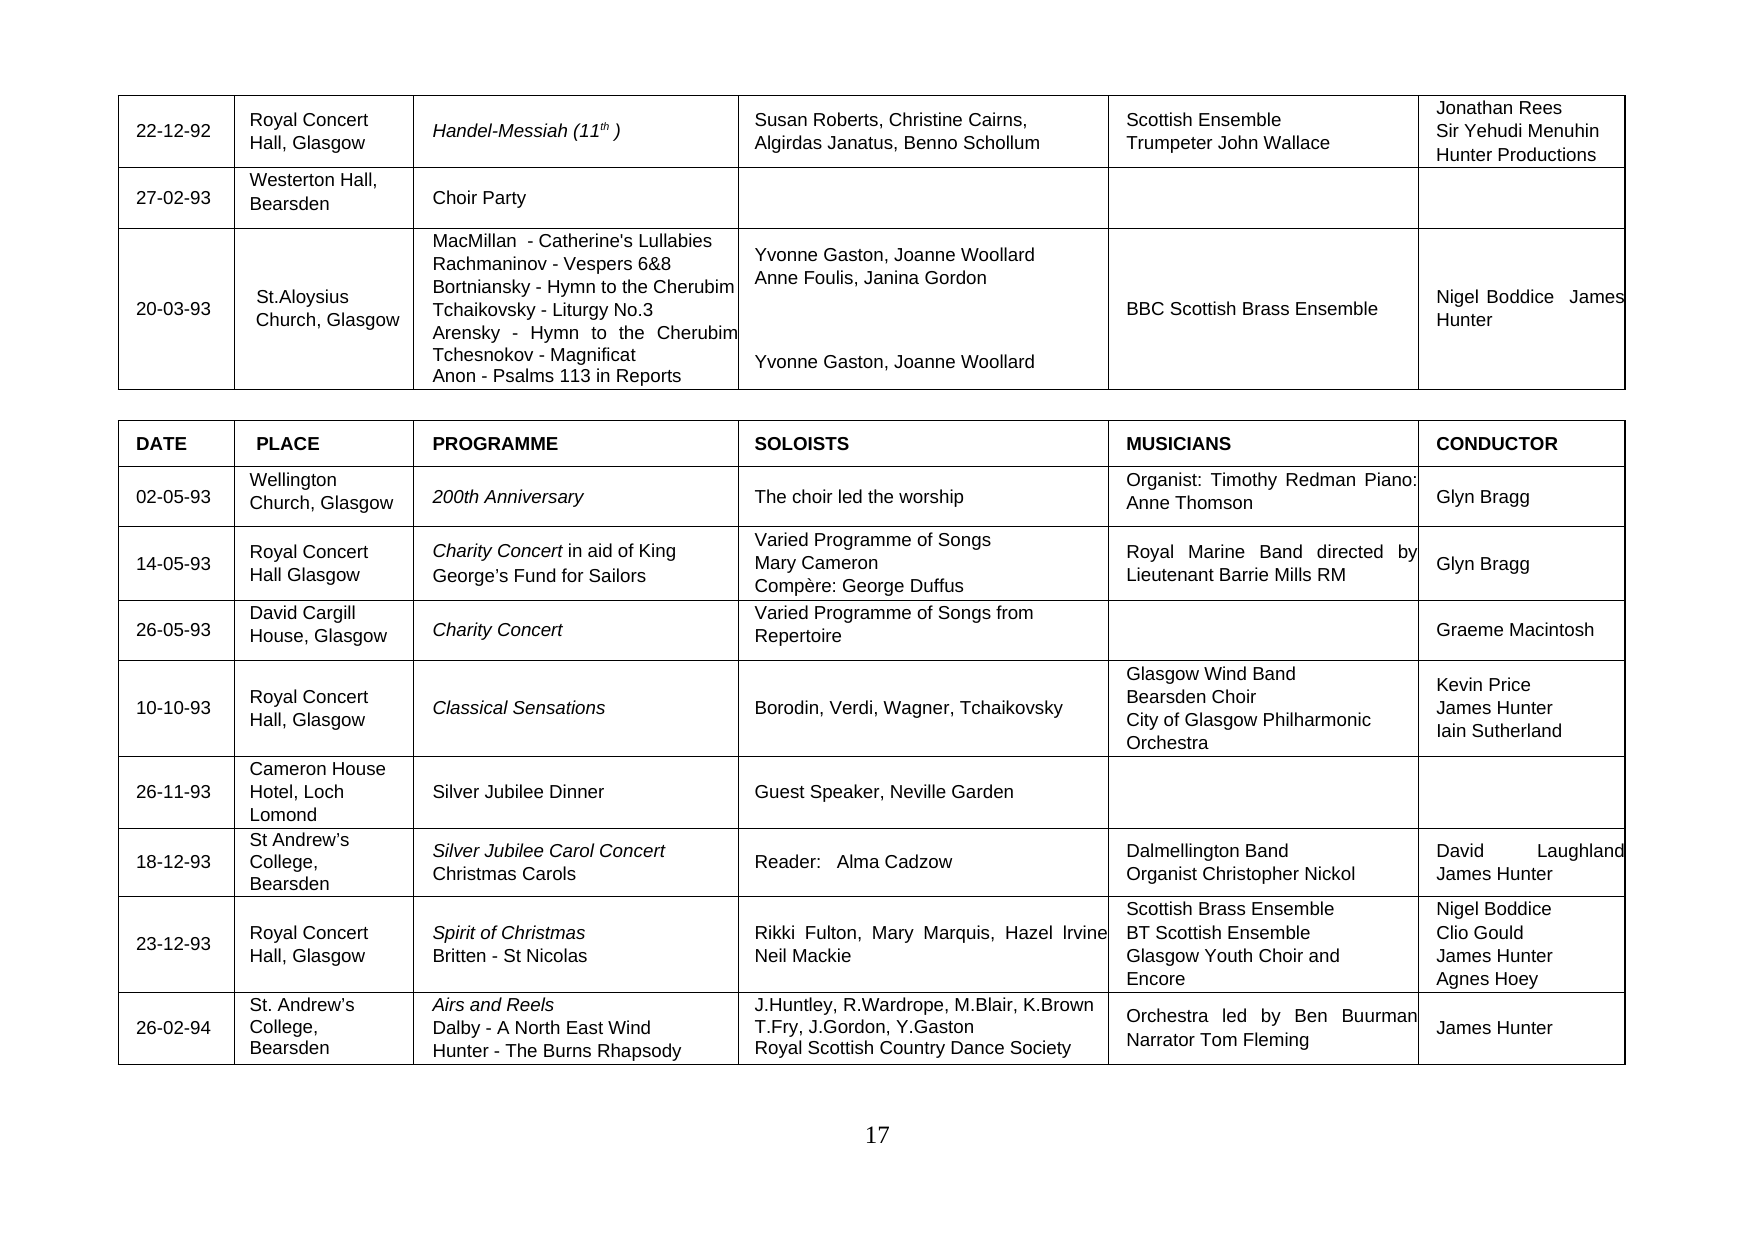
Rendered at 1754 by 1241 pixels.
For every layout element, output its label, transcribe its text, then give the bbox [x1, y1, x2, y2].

table_header PLACE [235, 421, 413, 466]
table_cell Wellington Church, Glasgow [235, 467, 413, 526]
table_cell Royal Concert Hall Glasgow [235, 527, 413, 600]
table_header CONDUCTOR [1419, 421, 1624, 466]
table_cell Airs and Reels Dalby - A North East Wind Hunter - The Burns Rhapsody [414, 993, 738, 1064]
table_cell Royal Concert Hall, Glasgow [235, 897, 413, 992]
table_cell Spirit of Christmas Britten - St Nicolas [414, 897, 738, 992]
table_cell Charity Concert in aid of King George’s Fund for Sailors [414, 527, 738, 600]
table_cell Glasgow Wind Band Bearsden Choir City of Glasgow Philharmonic Orchestra [1109, 661, 1418, 756]
table_cell St. Andrew’s College, Bearsden [235, 993, 413, 1064]
table_cell 26-11-93 [119, 757, 234, 828]
table_cell Royal Concert Hall, Glasgow [235, 661, 413, 756]
table_cell [1109, 757, 1418, 828]
table_cell David Cargill House, Glasgow [235, 601, 413, 660]
table_cell 27-02-93 [119, 168, 234, 227]
table_cell Dalmellington Band Organist Christopher Nickol [1109, 829, 1418, 896]
table_header DATE [119, 421, 234, 466]
table_cell Royal Concert Hall, Glasgow [235, 96, 413, 167]
table_cell Borodin, Verdi, Wagner, Tchaikovsky [739, 661, 1108, 756]
table_cell [1419, 757, 1624, 828]
table_cell Westerton Hall, Bearsden [235, 168, 413, 227]
table_cell Scottish Ensemble Trumpeter John Wallace [1109, 96, 1418, 167]
table_cell Jonathan Rees Sir Yehudi Menuhin Hunter Productions [1419, 96, 1624, 167]
table_cell Scottish Brass Ensemble BT Scottish Ensemble Glasgow Youth Choir and Encore [1109, 897, 1418, 992]
table_header MUSICIANS [1109, 421, 1418, 466]
table_cell 200th Anniversary [414, 467, 738, 526]
table_cell 14-05-93 [119, 527, 234, 600]
table_cell Organist: Timothy Redman Piano: Anne Thomson [1109, 467, 1418, 526]
table_cell Classical Sensations [414, 661, 738, 756]
table_cell Graeme Macintosh [1419, 601, 1624, 660]
table_cell Varied Programme of Songs Mary Cameron Compère: George Duffus [739, 527, 1108, 600]
table_cell MacMillan - Catherine's Lullabies Rachmaninov - Vespers 6&8 Bortniansky - Hymn to the Cherubim Tchaikovsky - Liturgy No.3 Arensky - Hymn to the Cherubim Tchesnokov - Magnificat Anon - Psalms 113 in Reports [414, 229, 738, 389]
table_cell J.Huntley, R.Wardrope, M.Blair, K.Brown T.Fry, J.Gordon, Y.Gaston Royal Scottish Country Dance Society [739, 993, 1108, 1064]
table_cell Silver Jubilee Dinner [414, 757, 738, 828]
table_cell The choir led the worship [739, 467, 1108, 526]
table_cell Nigel Boddice James Hunter [1419, 229, 1624, 389]
table_cell Rikki Fulton, Mary Marquis, Hazel lrvine Neil Mackie [739, 897, 1108, 992]
table_cell [1419, 168, 1624, 227]
table_cell Kevin Price James Hunter Iain Sutherland [1419, 661, 1624, 756]
table_cell Glyn Bragg [1419, 467, 1624, 526]
table_cell Guest Speaker, Neville Garden [739, 757, 1108, 828]
table_cell 23-12-93 [119, 897, 234, 992]
table_header PROGRAMME [414, 421, 738, 466]
table_cell 26-02-94 [119, 993, 234, 1064]
table_cell 02-05-93 [119, 467, 234, 526]
table_cell St.Aloysius Church, Glasgow [235, 229, 413, 389]
table_header SOLOISTS [739, 421, 1108, 466]
table_cell BBC Scottish Brass Ensemble [1109, 229, 1418, 389]
table_cell Varied Programme of Songs from Repertoire [739, 601, 1108, 660]
table_cell 18-12-93 [119, 829, 234, 896]
table_cell Charity Concert [414, 601, 738, 660]
table_cell Orchestra led by Ben Buurman Narrator Tom Fleming [1109, 993, 1418, 1064]
table_cell 20-03-93 [119, 229, 234, 389]
table_cell Reader: Alma Cadzow [739, 829, 1108, 896]
table_cell Choir Party [414, 168, 738, 227]
table_cell Yvonne Gaston, Joanne Woollard Anne Foulis, Janina Gordon Yvonne Gaston, Joanne Woollard [739, 229, 1108, 389]
table_cell Nigel Boddice Clio Gould James Hunter Agnes Hoey [1419, 897, 1624, 992]
table_cell [739, 168, 1108, 227]
table_cell David Laughland James Hunter [1419, 829, 1624, 896]
table_cell Glyn Bragg [1419, 527, 1624, 600]
table_cell Silver Jubilee Carol Concert Christmas Carols [414, 829, 738, 896]
table_cell [1109, 601, 1418, 660]
table_cell 22-12-92 [119, 96, 234, 167]
table_cell Susan Roberts, Christine Cairns, Algirdas Janatus, Benno Schollum [739, 96, 1108, 167]
table_cell St Andrew’s College, Bearsden [235, 829, 413, 896]
table_cell Cameron House Hotel, Loch Lomond [235, 757, 413, 828]
table_cell Royal Marine Band directed by Lieutenant Barrie Mills RM [1109, 527, 1418, 600]
table_cell Handel-Messiah (11th ) [414, 96, 738, 167]
table_cell 26-05-93 [119, 601, 234, 660]
table_cell 10-10-93 [119, 661, 234, 756]
table_cell James Hunter [1419, 993, 1624, 1064]
table_cell [1109, 168, 1418, 227]
